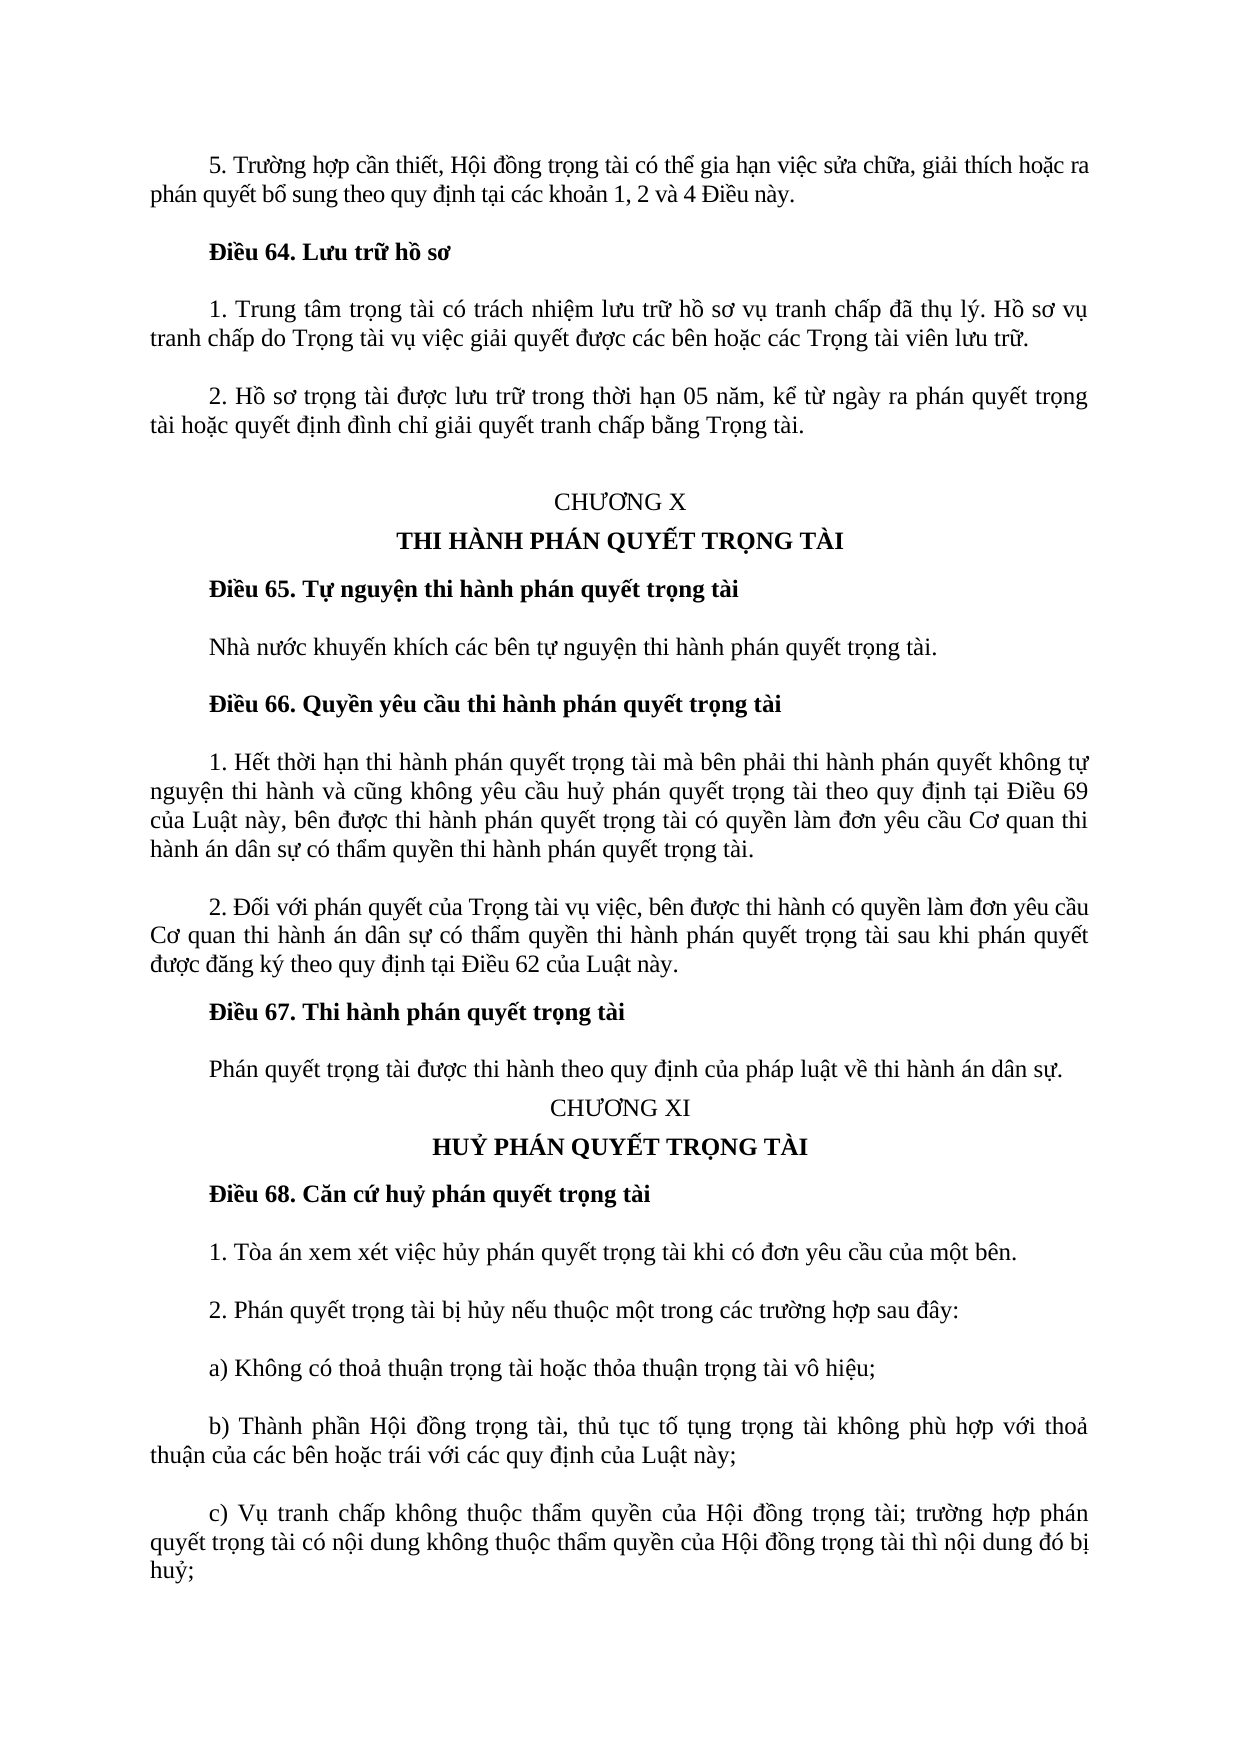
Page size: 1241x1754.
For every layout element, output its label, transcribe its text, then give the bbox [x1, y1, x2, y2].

text Nhà nước khuyến khích các bên tự nguyện thi hành phán quyết trọng tài. [150, 632, 1090, 660]
text c) Vụ tranh chấp không thuộc thẩm quyền của Hội đồng trọng tài; trường hợp phán quyết trọng tài có nội dung không thuộc thẩm quyền của Hội đồng trọng tài thì nội dung đó bị huỷ; [150, 1498, 1090, 1584]
text b) Thành phần Hội đồng trọng tài, thủ tục tố tụng trọng tài không phù hợp với thoả thuận của các bên hoặc trái với các quy định của Luật này; [150, 1411, 1090, 1469]
text 1. Tòa án xem xét việc hủy phán quyết trọng tài khi có đơn yêu cầu của một bên. [150, 1237, 1090, 1266]
text 2. Phán quyết trọng tài bị hủy nếu thuộc một trong các trường hợp sau đây: [150, 1295, 1090, 1324]
text Điều 64. Lưu trữ hồ sơ [150, 237, 1090, 265]
text 1. Hết thời hạn thi hành phán quyết trọng tài mà bên phải thi hành phán quyết không tự nguyện thi hành và cũng không yêu cầu huỷ phán quyết trọng tài theo quy định tại Điều 69 của Luật này, bên được thi hành phán quyết trọng tài có quyền làm đơn yêu cầu Cơ quan thi hành án dân sự có thẩm quyền thi hành phán quyết trọng tài. [150, 747, 1090, 862]
text Ðiều 68. Căn cứ huỷ phán quyết trọng tài [150, 1179, 1090, 1208]
text 2. Hồ sơ trọng tài được lưu trữ trong thời hạn 05 năm, kể từ ngày ra phán quyết trọng tài hoặc quyết định đình chỉ giải quyết tranh chấp bằng Trọng tài. [150, 381, 1090, 439]
text Điều 66. Quyền yêu cầu thi hành phán quyết trọng tài [150, 689, 1090, 718]
text 5. Trường hợp cần thiết, Hội đồng trọng tài có thể gia hạn việc sửa chữa, giải thích hoặc ra phán quyết bổ sung theo quy định tại các khoản 1, 2 và 4 Điều này. [150, 150, 1090, 207]
text Phán quyết trọng tài được thi hành theo quy định của pháp luật về thi hành án dân sự. [150, 1054, 1090, 1083]
text CHƯƠNG X [150, 487, 1090, 516]
text Điều 65. Tự nguyện thi hành phán quyết trọng tài [150, 574, 1090, 602]
text Điều 67. Thi hành phán quyết trọng tài [150, 997, 1090, 1025]
text HUỶ PHÁN QUYẾT TRỌNG TÀI [150, 1132, 1090, 1161]
text 1. Trung tâm trọng tài có trách nhiệm lưu trữ hồ sơ vụ tranh chấp đã thụ lý. Hồ sơ vụ tranh chấp do Trọng tài vụ việc giải quyết được các bên hoặc các Trọng tài viên lưu trữ. [150, 294, 1090, 352]
text CHƯƠNG XI [150, 1093, 1090, 1122]
text 2. Đối với phán quyết của Trọng tài vụ việc, bên được thi hành có quyền làm đơn yêu cầu Cơ quan thi hành án dân sự có thẩm quyền thi hành phán quyết trọng tài sau khi phán quyết được đăng ký theo quy định tại Điều 62 của Luật này. [150, 892, 1090, 978]
text a) Không có thoả thuận trọng tài hoặc thỏa thuận trọng tài vô hiệu; [150, 1353, 1090, 1382]
text THI HÀNH PHÁN QUYẾT TRỌNG TÀI [150, 526, 1090, 555]
